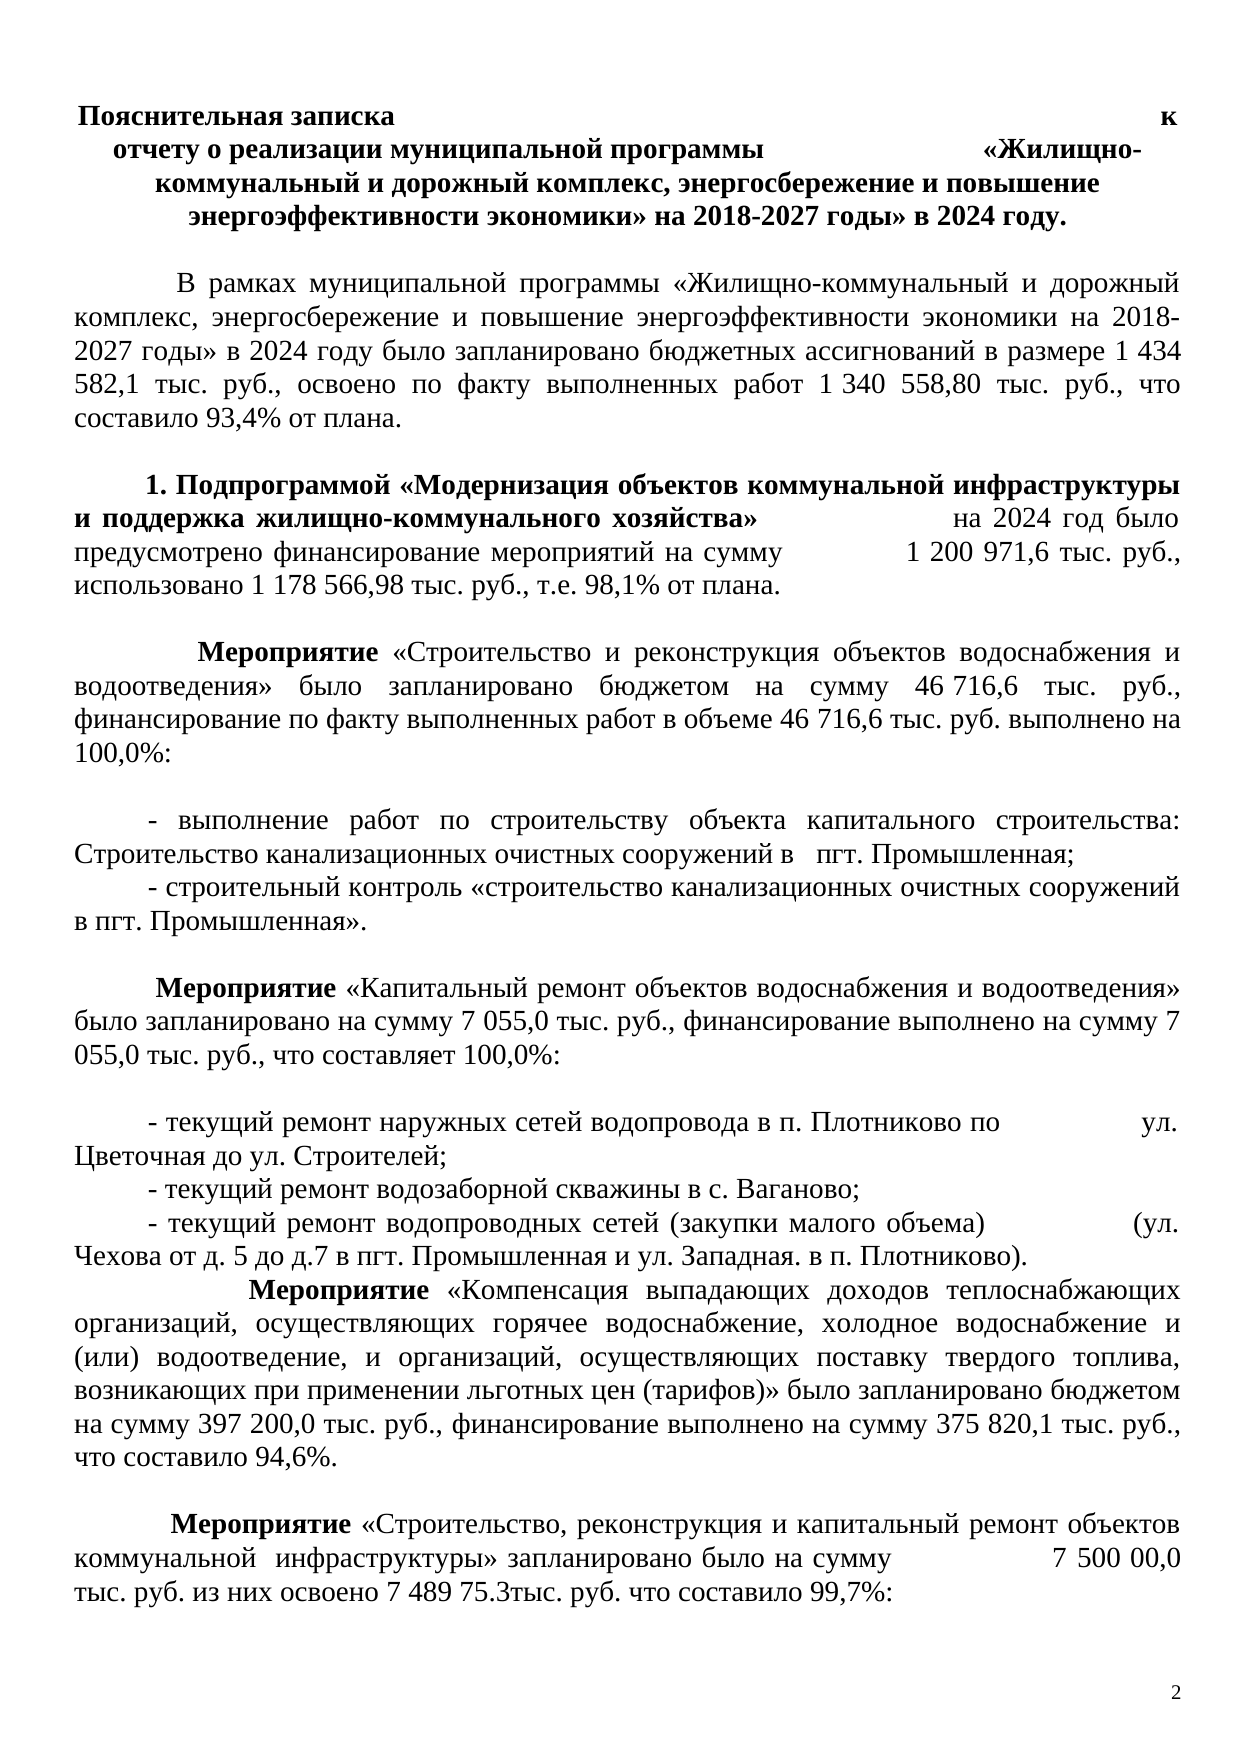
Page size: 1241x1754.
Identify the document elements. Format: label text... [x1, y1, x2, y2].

text 1. Подпрограммой «Модернизация объектов коммунальной инфраструктуры и поддержка жилищно-коммунального хозяйства» на 2024 год было предусмотрено финансирование мероприятий на сумму 1 200 971,6 тыс. руб., использовано 1 178 566,98 тыс. руб., т.е. 98,1% от плана. [74, 467, 1181, 601]
text - текущий ремонт водозаборной скважины в с. Ваганово; [74, 1171, 1181, 1205]
text - текущий ремонт водопроводных сетей (закупки малого объема) (ул. Чехова от д. 5 до д.7 в пгт. Промышленная и ул. Западная. в п. Плотниково). [74, 1205, 1181, 1272]
text Пояснительная записка к отчету о реализации муниципальной программы «Жилищно-коммунальный и дорожный комплекс, энергосбережение и повышение энергоэффективности экономики» на 2018-2027 годы» в 2024 году. [74, 98, 1181, 232]
text Мероприятие «Компенсация выпадающих доходов теплоснабжающих организаций, осуществляющих горячее водоснабжение, холодное водоснабжение и (или) водоотведение, и организаций, осуществляющих поставку твердого топлива, возникающих при применении льготных цен (тарифов)» было запланировано бюджетом на сумму 397 200,0 тыс. руб., финансирование выполнено на сумму 375 820,1 тыс. руб., что составило 94,6%. [74, 1272, 1181, 1473]
text Мероприятие «Строительство, реконструкция и капитальный ремонт объектов коммунальной инфраструктуры» запланировано было на сумму 7 500 00,0 тыс. руб. из них освоено 7 489 75.3тыс. руб. что составило 99,7%: [74, 1507, 1181, 1607]
text - строительный контроль «строительство канализационных очистных сооружений в пгт. Промышленная». [74, 869, 1181, 936]
text Мероприятие «Капитальный ремонт объектов водоснабжения и водоотведения» было запланировано на сумму 7 055,0 тыс. руб., финансирование выполнено на сумму 7 055,0 тыс. руб., что составляет 100,0%: [74, 970, 1181, 1071]
text Мероприятие «Строительство и реконструкция объектов водоснабжения и водоотведения» было запланировано бюджетом на сумму 46 716,6 тыс. руб., финансирование по факту выполненных работ в объеме 46 716,6 тыс. руб. выполнено на 100,0%: [74, 634, 1181, 769]
text - выполнение работ по строительству объекта капитального строительства: Строительство канализационных очистных сооружений в пгт. Промышленная; [74, 802, 1181, 869]
text - текущий ремонт наружных сетей водопровода в п. Плотниково по ул. Цветочная до ул. Строителей; [74, 1104, 1181, 1171]
text В рамках муниципальной программы «Жилищно-коммунальный и дорожный комплекс, энергосбережение и повышение энергоэффективности экономики на 2018-2027 годы» в 2024 году было запланировано бюджетных ассигнований в размере 1 434 582,1 тыс. руб., освоено по факту выполненных работ 1 340 558,80 тыс. руб., что составило 93,4% от плана. [74, 266, 1181, 433]
